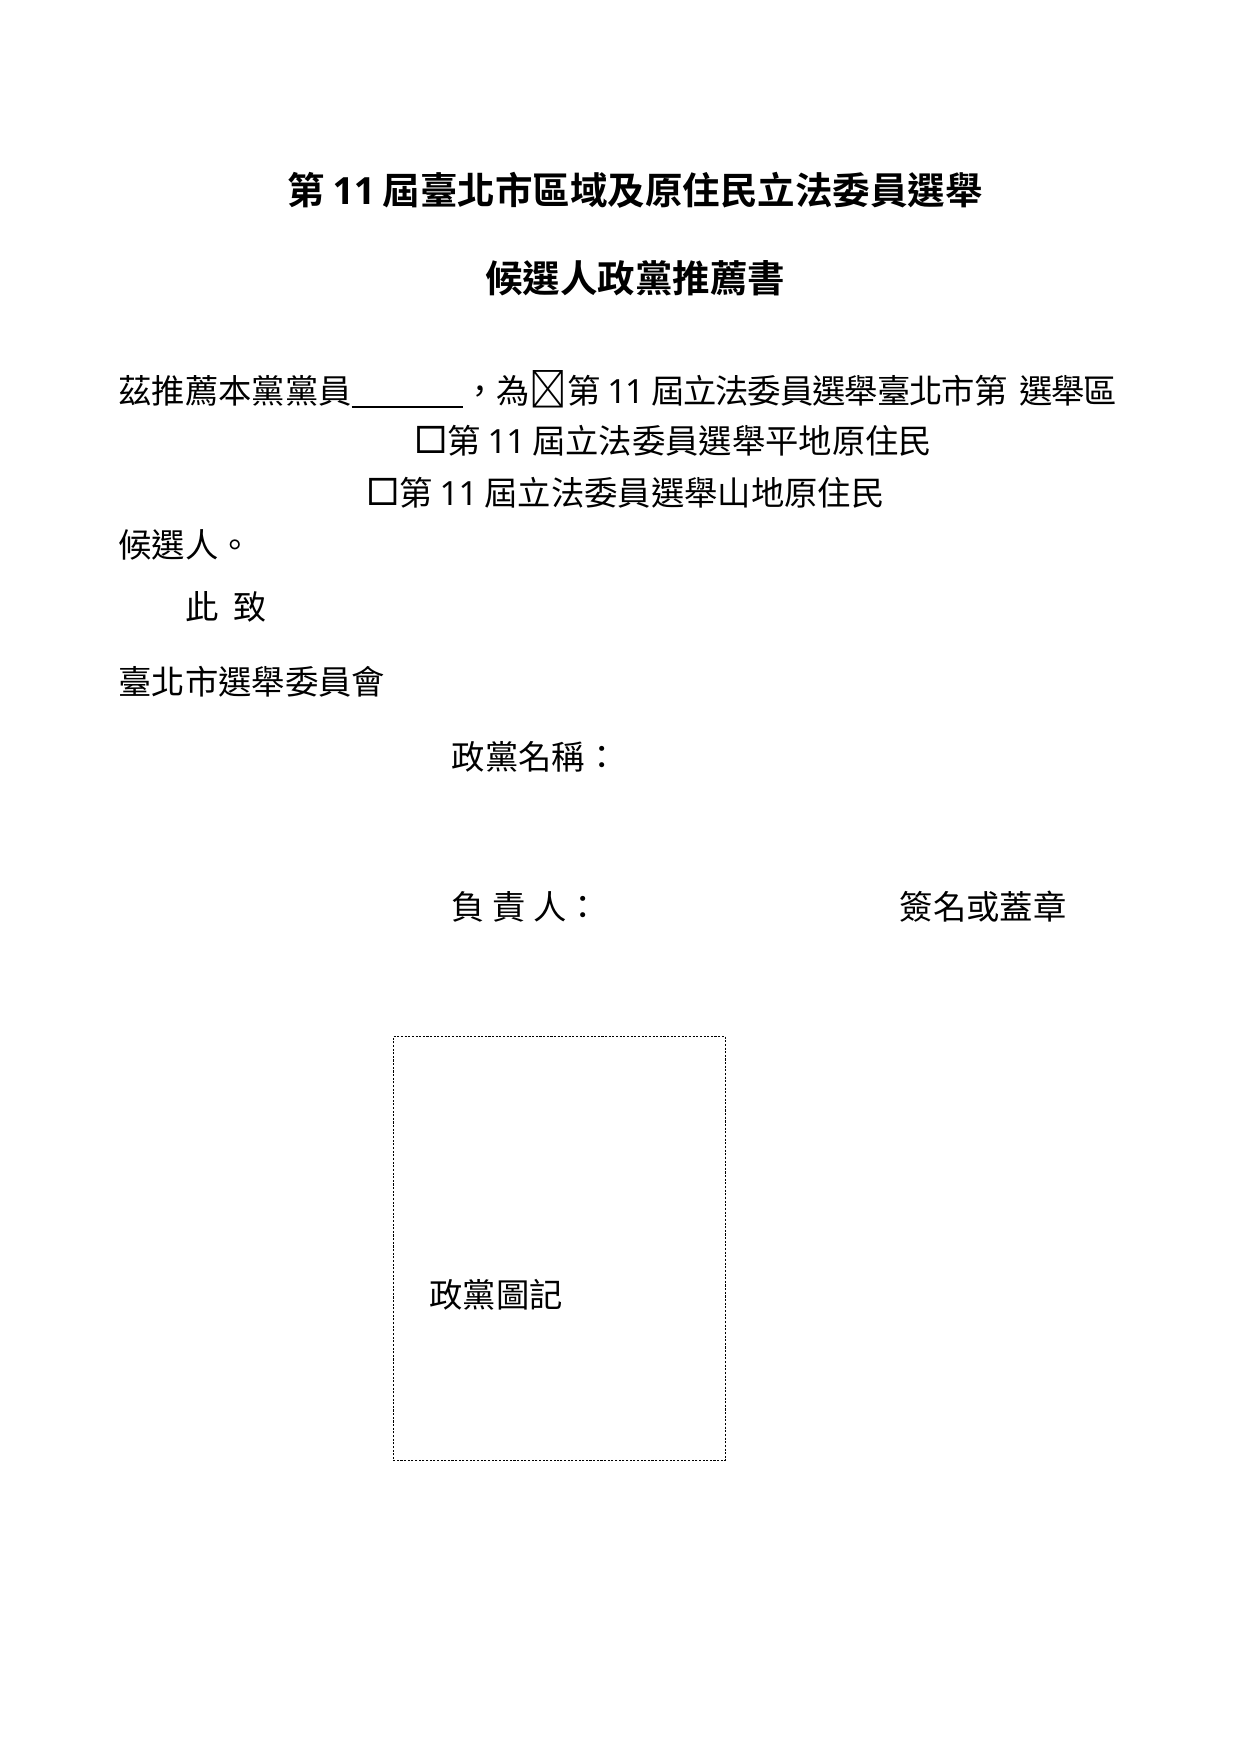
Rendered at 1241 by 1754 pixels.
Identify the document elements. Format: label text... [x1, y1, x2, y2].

text 候選人政黨推薦書 [118, 238, 1152, 313]
text 第11屆立法委員選舉平地原住民 [241, 413, 1152, 463]
text 第11屆立法委員選舉山地原住民 [141, 463, 1152, 515]
text 候選人。 [118, 515, 1152, 567]
text 臺北市選舉委員會 [118, 642, 1152, 717]
text 第11屆臺北市區域及原住民立法委員選舉 [118, 151, 1152, 226]
text 政黨名稱： [118, 717, 1152, 792]
text 茲推薦本黨黨員 ，為第11屆立法委員選舉臺北市第 選舉區 [118, 363, 1152, 413]
text 政黨圖記 [118, 1255, 1152, 1330]
text 負 責 人： 簽名或蓋章 [118, 867, 1152, 942]
text 此 致 [118, 567, 1152, 642]
